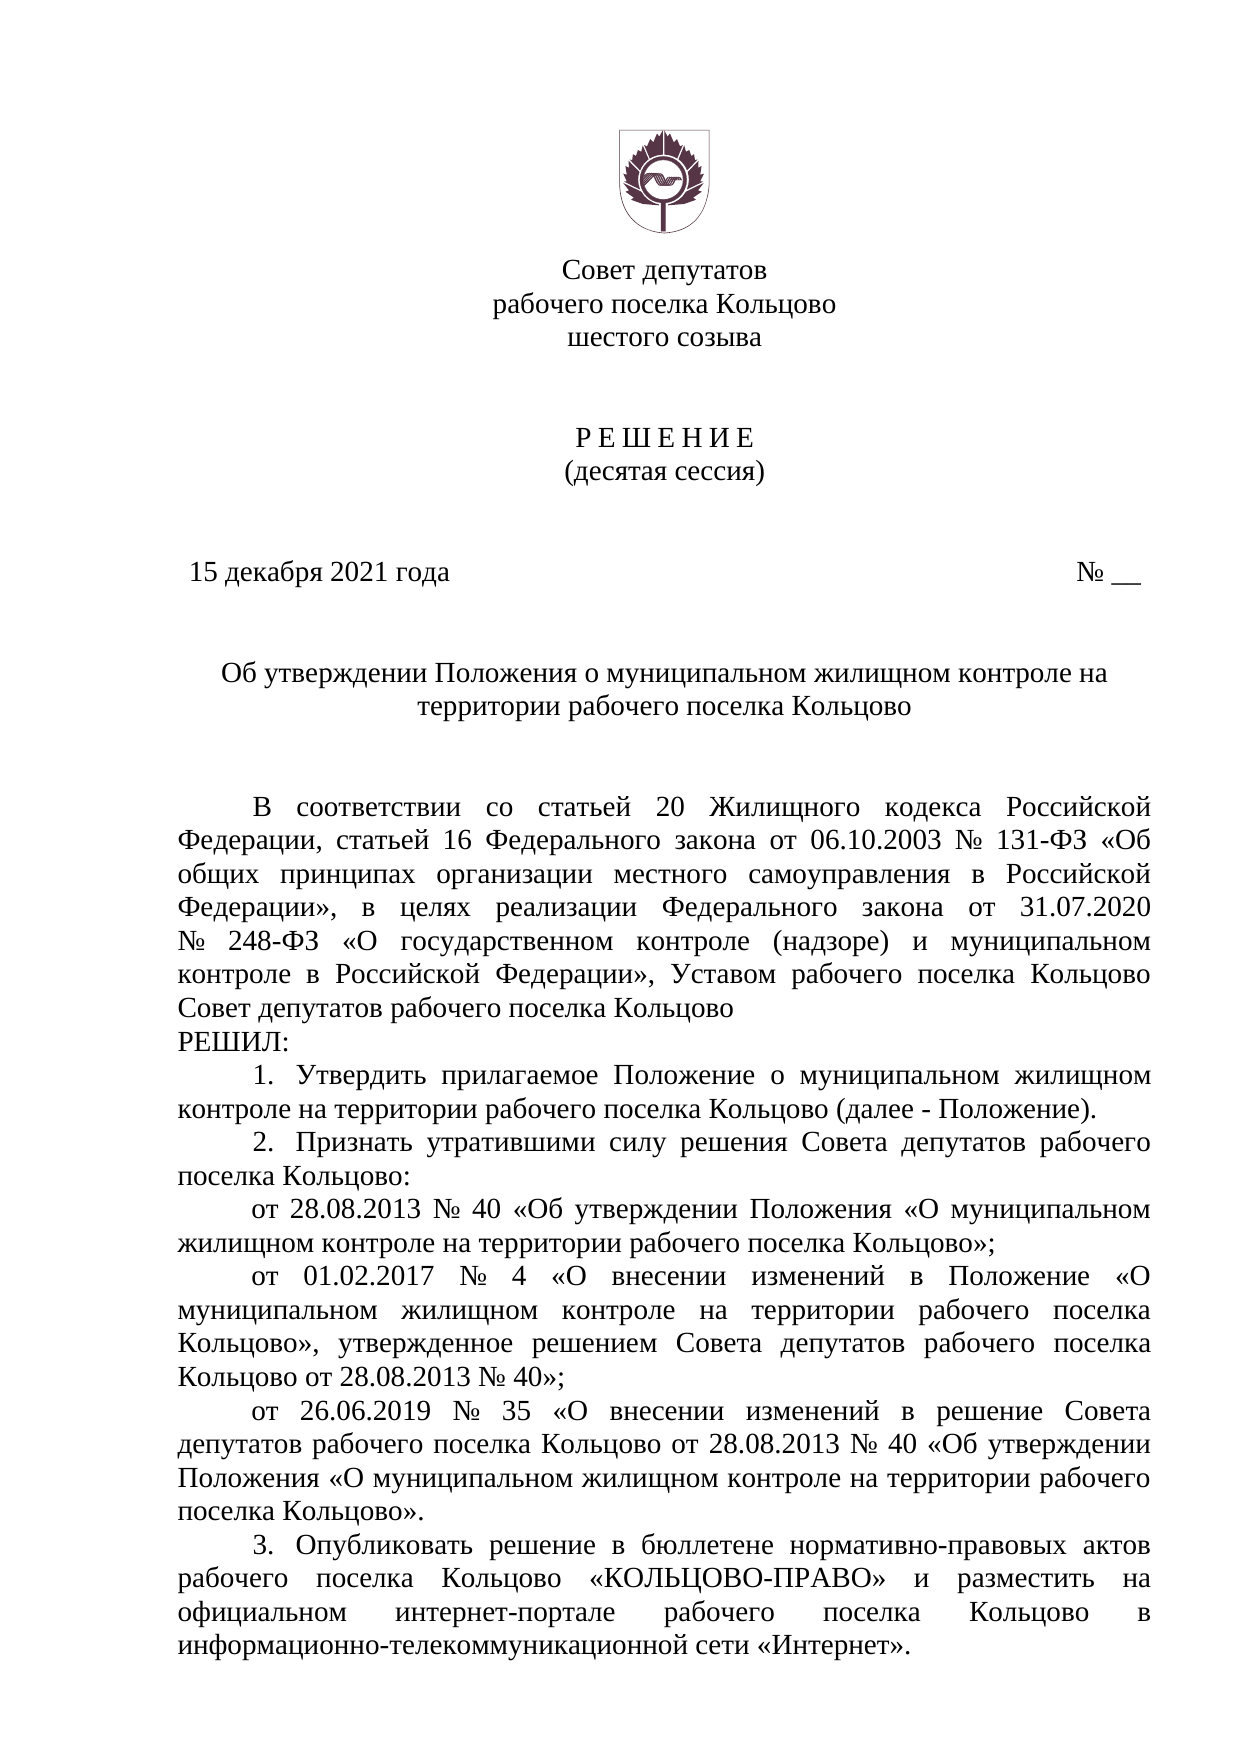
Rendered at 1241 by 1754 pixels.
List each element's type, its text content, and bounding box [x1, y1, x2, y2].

list Опубликовать решение в бюллетене нормативно-правовых актов рабочего поселка Кольцово «КОЛЬЦОВО-ПРАВО» и разместить на официальном интернет-портале рабочего поселка Кольцово в информационно-телекоммуникационной сети «Интернет». [177, 1527, 1152, 1661]
text от 28.08.2013 № 40 «Об утверждении Положения «О муниципальном жилищном контроле на территории рабочего поселка Кольцово»; [177, 1191, 1152, 1258]
text Об утверждении Положения о муниципальном жилищном контроле на территории рабочего поселка Кольцово [177, 655, 1152, 722]
text шестого созыва [177, 319, 1152, 353]
list Утвердить прилагаемое Положение о муниципальном жилищном контроле на территории рабочего поселка Кольцово (далее - Положение). [177, 1057, 1152, 1124]
text РЕШИЛ: [177, 1024, 1152, 1057]
text рабочего поселка Кольцово [177, 286, 1152, 319]
table_header 15 декабря 2021 года [177, 554, 666, 588]
text РЕШЕНИЕ [177, 420, 1152, 453]
text от 26.06.2019 № 35 «О внесении изменений в решение Совета депутатов рабочего поселка Кольцово от 28.08.2013 № 40 «Об утверждении Положения «О муниципальном жилищном контроле на территории рабочего поселка Кольцово». [177, 1393, 1152, 1527]
list Признать утратившими силу решения Совета депутатов рабочего поселка Кольцово: [177, 1124, 1152, 1191]
text Совет депутатов [177, 252, 1152, 286]
text от 01.02.2017 № 4 «О внесении изменений в Положение «О муниципальном жилищном контроле на территории рабочего поселка Кольцово», утвержденное решением Совета депутатов рабочего поселка Кольцово от 28.08.2013 № 40»; [177, 1258, 1152, 1393]
table_header № __ [666, 554, 1152, 588]
text (десятая сессия) [177, 453, 1152, 487]
text В соответствии со статьей 20 Жилищного кодекса Российской Федерации, статьей 16 Федерального закона от 06.10.2003 № 131-ФЗ «Об общих принципах организации местного самоуправления в Российской Федерации», в целях реализации Федерального закона от 31.07.2020 № 248-ФЗ «О государственном контроле (надзоре) и муниципальном контроле в Российской Федерации», Уставом рабочего поселка Кольцово Совет депутатов рабочего поселка Кольцово [177, 789, 1152, 1024]
